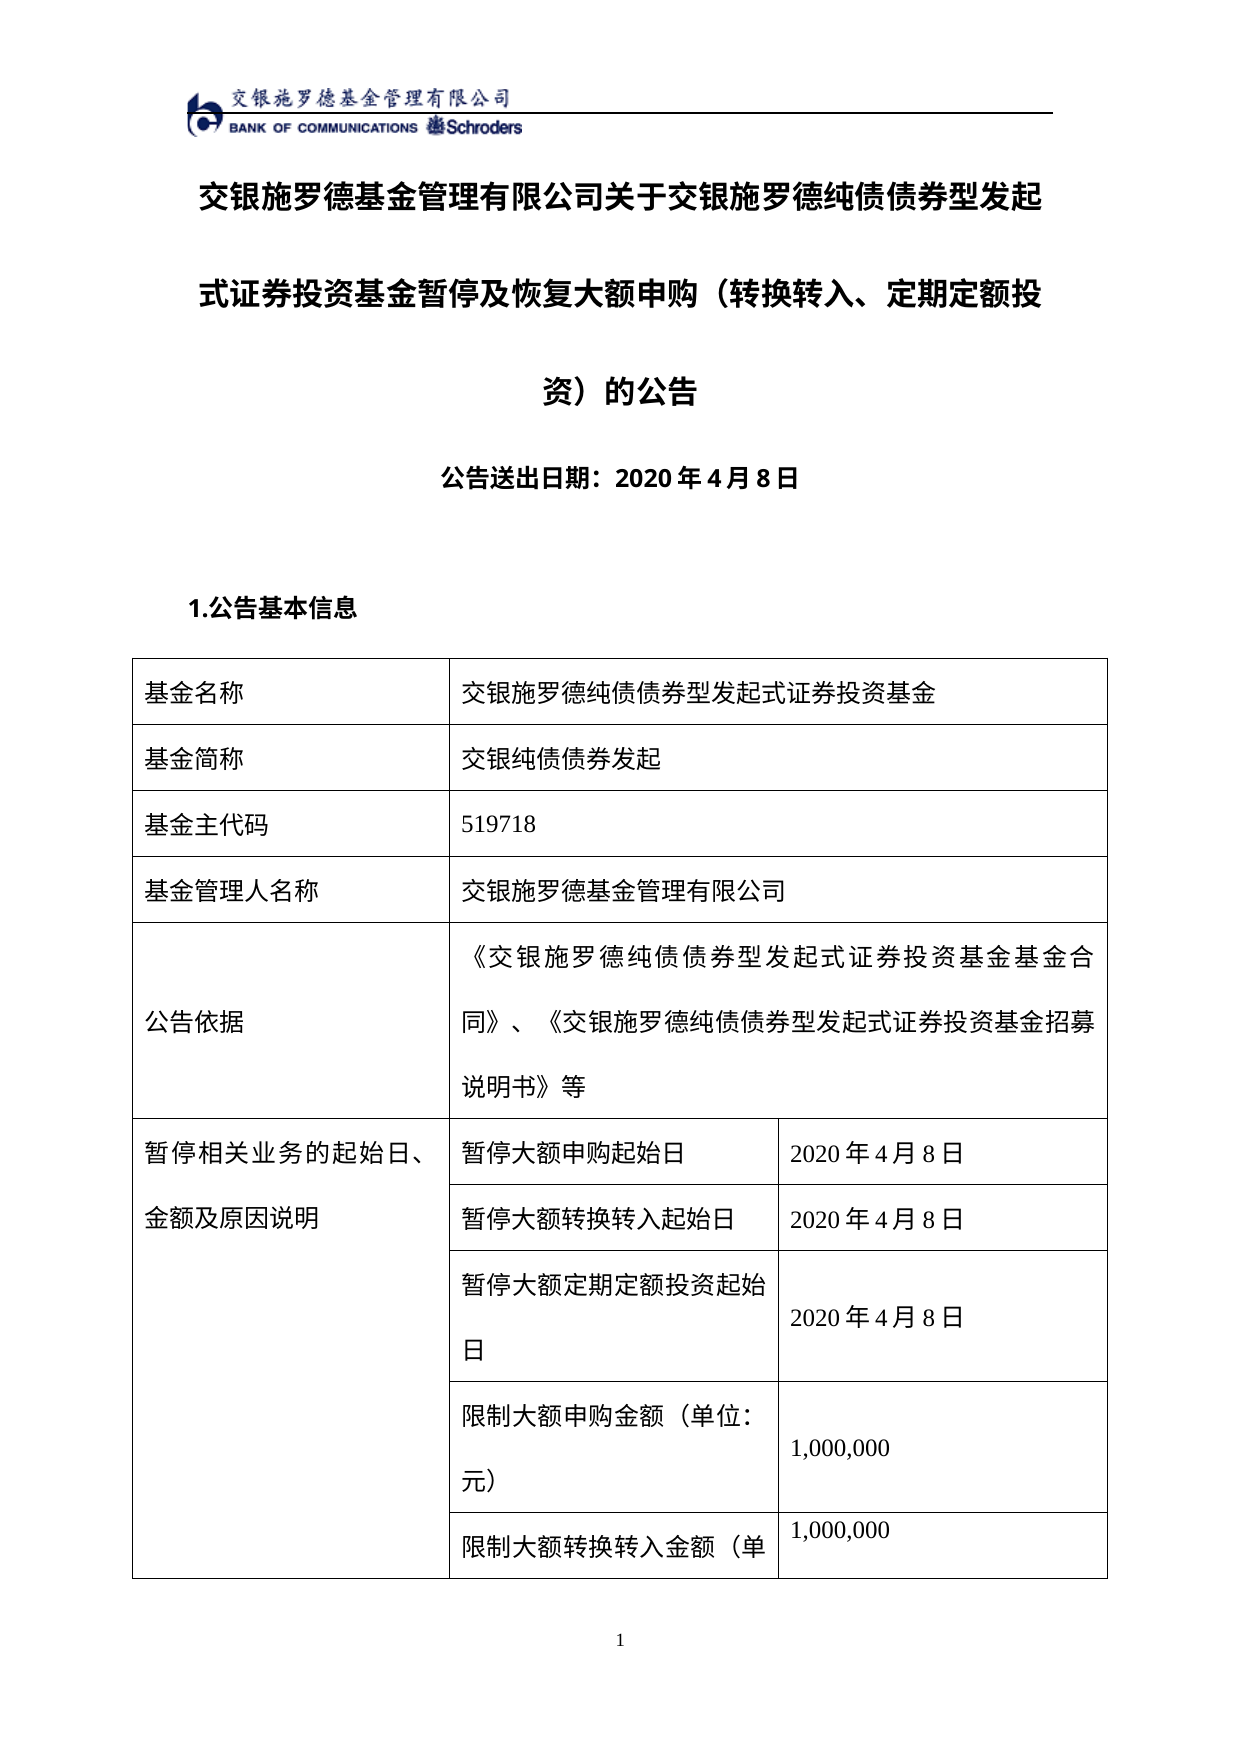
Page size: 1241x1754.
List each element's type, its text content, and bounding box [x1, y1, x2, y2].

table_cell 暂停大额申购起始日 [450, 1119, 778, 1184]
table_cell 交银施罗德基金管理有限公司 [450, 857, 1107, 922]
table_cell 1,000,000 [779, 1513, 1107, 1578]
table_cell 基金主代码 [133, 791, 449, 856]
table_cell 限制大额转换转入金额（单位：元） [450, 1513, 778, 1578]
table_cell 交银纯债债券发起 [450, 725, 1107, 790]
table_cell 基金简称 [133, 725, 449, 790]
table_cell 1,000,000 [779, 1382, 1107, 1512]
text 交银施罗德基金管理有限公司关于交银施罗德纯债债券型发起式证券投资基金暂停及恢复大额申购（转换转入、定期定额投资）的公告 [187, 162, 1053, 422]
table_cell 《交银施罗德纯债债券型发起式证券投资基金基金合同》、《交银施罗德纯债债券型发起式证券投资基金招募说明书》等 [450, 923, 1107, 1118]
table_cell 暂停大额定期定额投资起始日 [450, 1251, 778, 1381]
table_header 交银施罗德纯债债券型发起式证券投资基金 [450, 659, 1107, 724]
text 公告送出日期：2020年4月8日 [187, 444, 1053, 509]
table_cell 基金管理人名称 [133, 857, 449, 922]
table_cell 限制大额申购金额（单位：元） [450, 1382, 778, 1512]
table_cell 暂停相关业务的起始日、金额及原因说明 [133, 1119, 449, 1578]
table_cell 2020年4月8日 [779, 1185, 1107, 1250]
table_cell 2020年4月8日 [779, 1119, 1107, 1184]
table_cell 暂停大额转换转入起始日 [450, 1185, 778, 1250]
table_cell 519718 [450, 791, 1107, 856]
table_header 基金名称 [133, 659, 449, 724]
text 1.公告基本信息 [187, 574, 1053, 639]
table_cell 2020年4月8日 [779, 1251, 1107, 1381]
table_cell 公告依据 [133, 923, 449, 1118]
